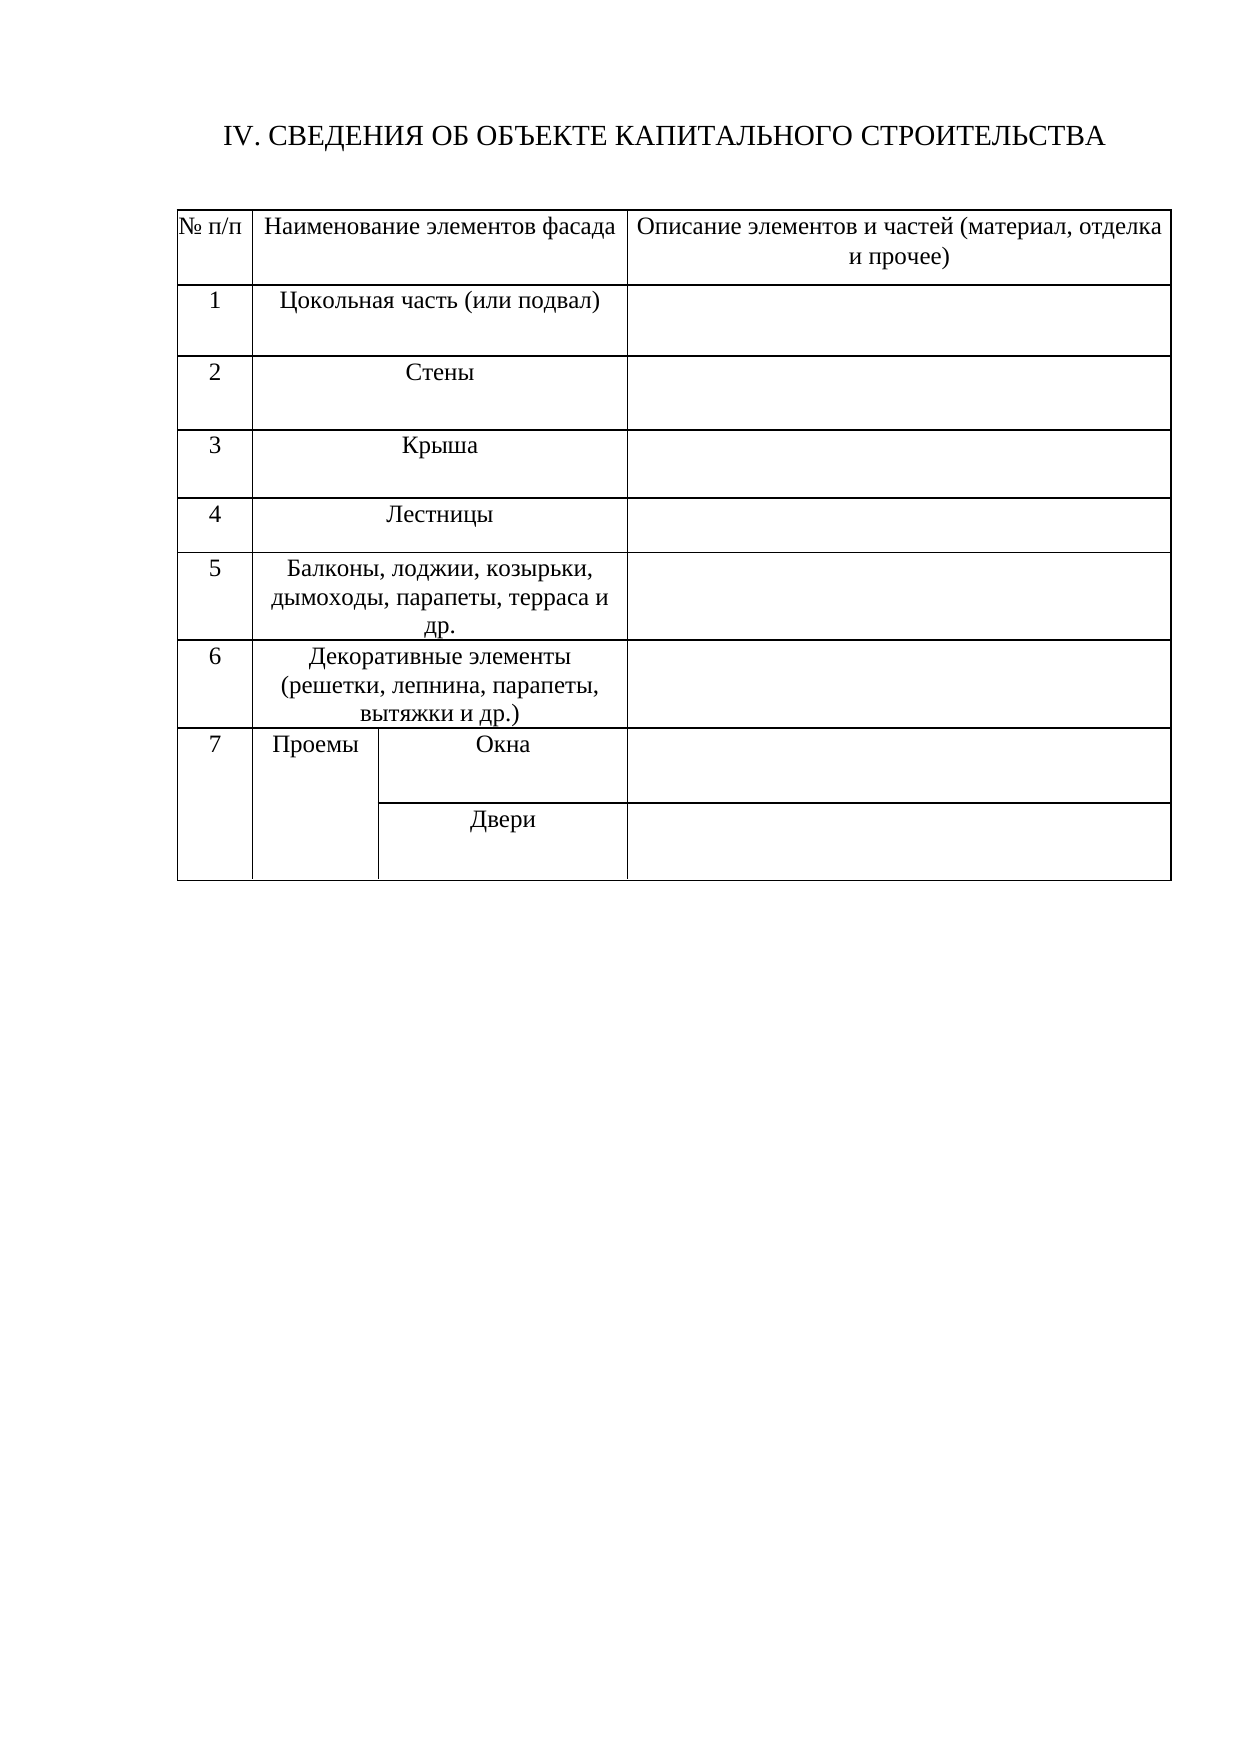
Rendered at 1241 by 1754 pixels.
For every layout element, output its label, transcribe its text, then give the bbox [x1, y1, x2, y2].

table_cell 3 [178, 431, 252, 497]
table_cell 1 [178, 286, 252, 355]
table_cell Проемы [253, 729, 378, 879]
table_cell Лестницы [253, 499, 627, 552]
table_cell Балконы, лоджии, козырьки, дымоходы, парапеты, терраса и др. [253, 553, 627, 639]
table_cell [628, 286, 1170, 355]
table_cell Окна [379, 729, 627, 802]
table_cell Крыша [253, 431, 627, 497]
table_cell 6 [178, 641, 252, 727]
table_cell [628, 553, 1170, 639]
list IV. СВЕДЕНИЯ ОБ ОБЪЕКТЕ КАПИТАЛЬНОГО СТРОИТЕЛЬСТВА [177, 118, 1152, 152]
table_cell [628, 431, 1170, 497]
table_cell 5 [178, 553, 252, 639]
table_cell Стены [253, 357, 627, 429]
table_cell Декоративные элементы (решетки, лепнина, парапеты, вытяжки и др.) [253, 641, 627, 727]
table_cell [628, 804, 1170, 879]
table_header Описание элементов и частей (материал, отделка и прочее) [628, 211, 1170, 284]
table_cell 2 [178, 357, 252, 429]
table_cell Цокольная часть (или подвал) [253, 286, 627, 355]
table_header Наименование элементов фасада [253, 211, 627, 284]
table_cell [628, 729, 1170, 802]
table_cell [628, 499, 1170, 552]
table_cell 7 [178, 729, 252, 879]
table_header № п/п [178, 211, 252, 284]
table_cell [628, 357, 1170, 429]
table_cell Двери [379, 804, 627, 879]
table_cell [628, 641, 1170, 727]
table_cell 4 [178, 499, 252, 552]
